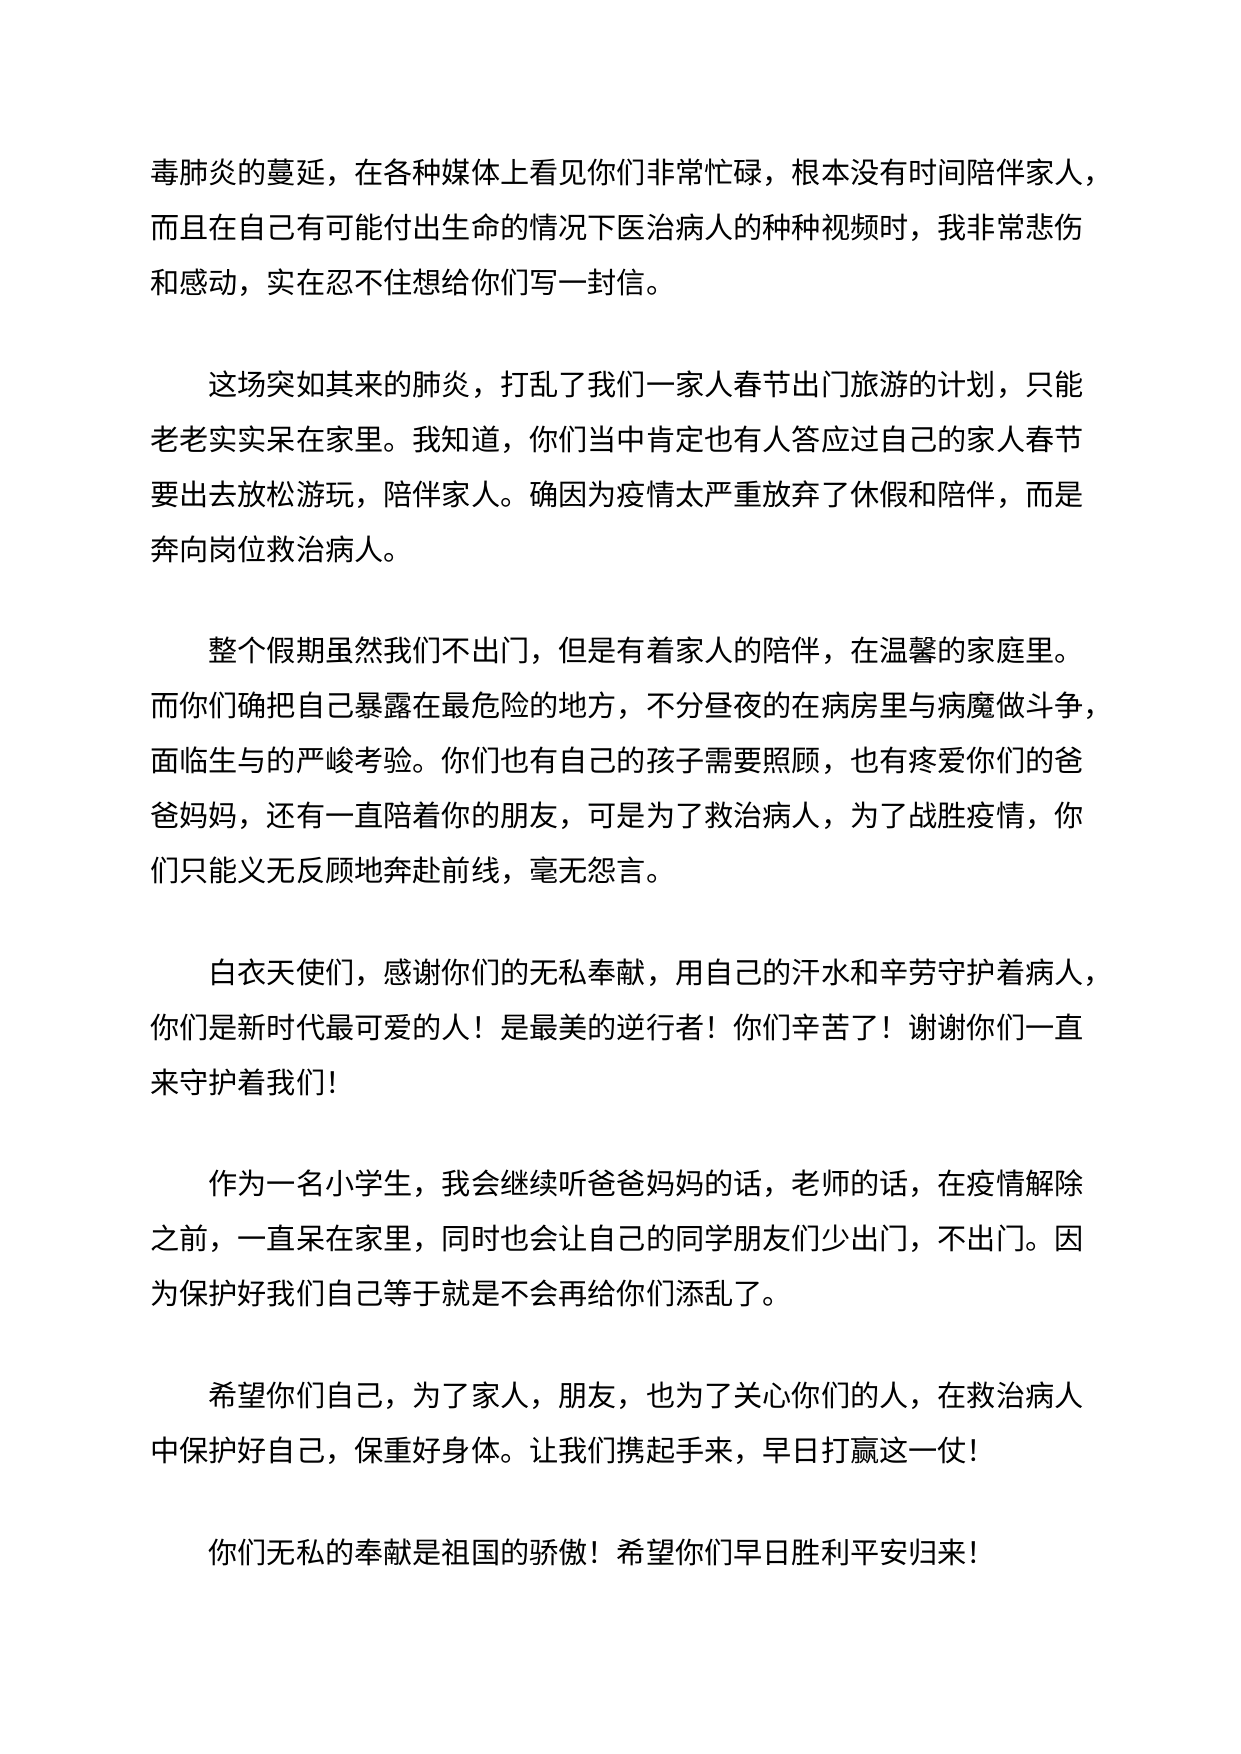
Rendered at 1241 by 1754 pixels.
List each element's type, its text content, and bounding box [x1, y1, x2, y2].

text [150, 150, 1090, 302]
text 这场突如其来的肺炎，打乱了我们一家人春节出门旅游的计划，只能老老实实呆在家里。我知道，你们当中肯定也有人答应过自己的家人春节要出去放松游玩，陪伴家人。确因为疫情太严重放弃了休假和陪伴，而是奔向岗位救治病人。 [150, 362, 1090, 568]
text 希望你们自己，为了家人，朋友，也为了关心你们的人，在救治病人中保护好自己，保重好身体。让我们携起手来，早日打赢这一仗！ [150, 1372, 1090, 1470]
text 你们无私的奉献是祖国的骄傲！希望你们早日胜利平安归来！ [150, 1529, 1090, 1571]
text 白衣天使们，感谢你们的无私奉献，用自己的汗水和辛劳守护着病人，你们是新时代最可爱的人！是最美的逆行者！你们辛苦了！谢谢你们一直来守护着我们！ [150, 949, 1090, 1101]
text 作为一名小学生，我会继续听爸爸妈妈的话，老师的话，在疫情解除之前，一直呆在家里，同时也会让自己的同学朋友们少出门，不出门。因为保护好我们自己等于就是不会再给你们添乱了。 [150, 1161, 1090, 1313]
text 整个假期虽然我们不出门，但是有着家人的陪伴，在温馨的家庭里。而你们确把自己暴露在最危险的地方，不分昼夜的在病房里与病魔做斗争，面临生与的严峻考验。你们也有自己的孩子需要照顾，也有疼爱你们的爸爸妈妈，还有一直陪着你的朋友，可是为了救治病人，为了战胜疫情，你们只能义无反顾地奔赴前线，毫无怨言。 [150, 628, 1090, 890]
